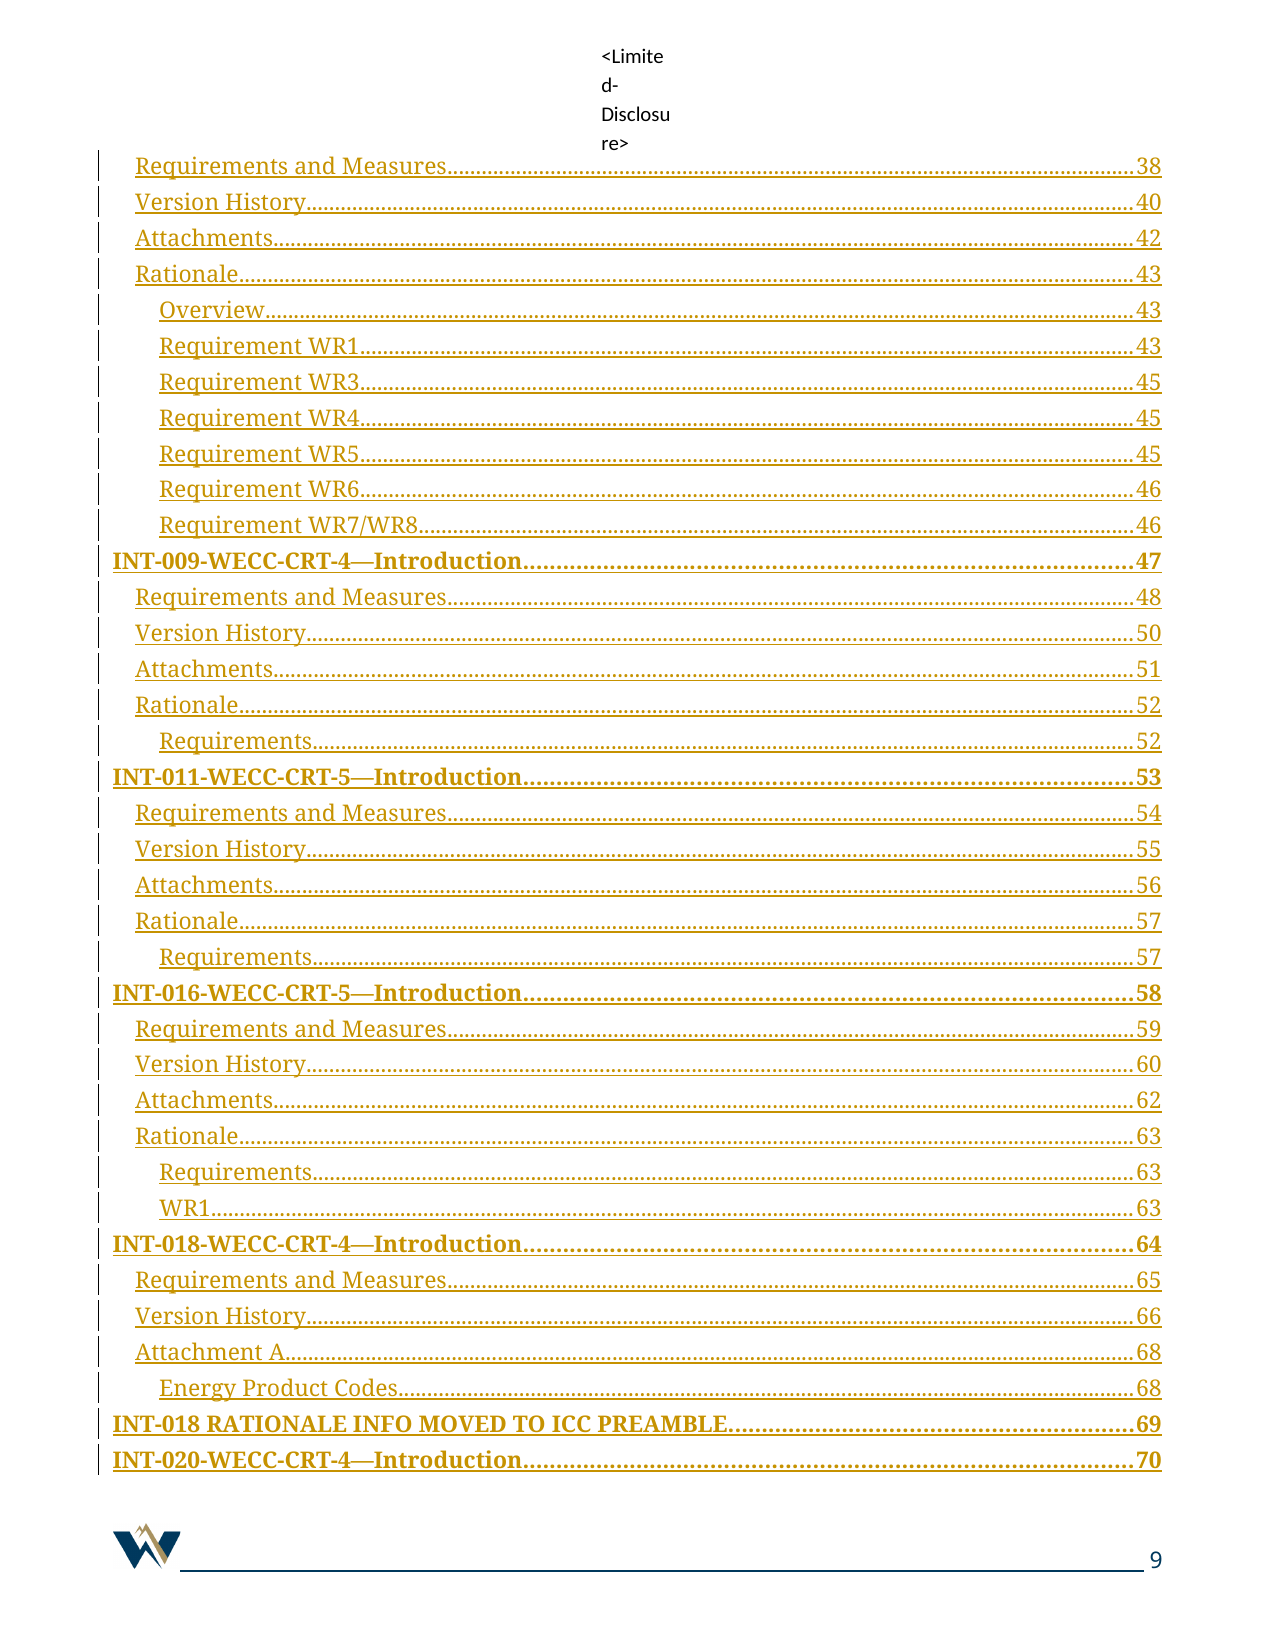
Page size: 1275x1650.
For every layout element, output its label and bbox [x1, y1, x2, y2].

picture [112, 1523, 181, 1569]
